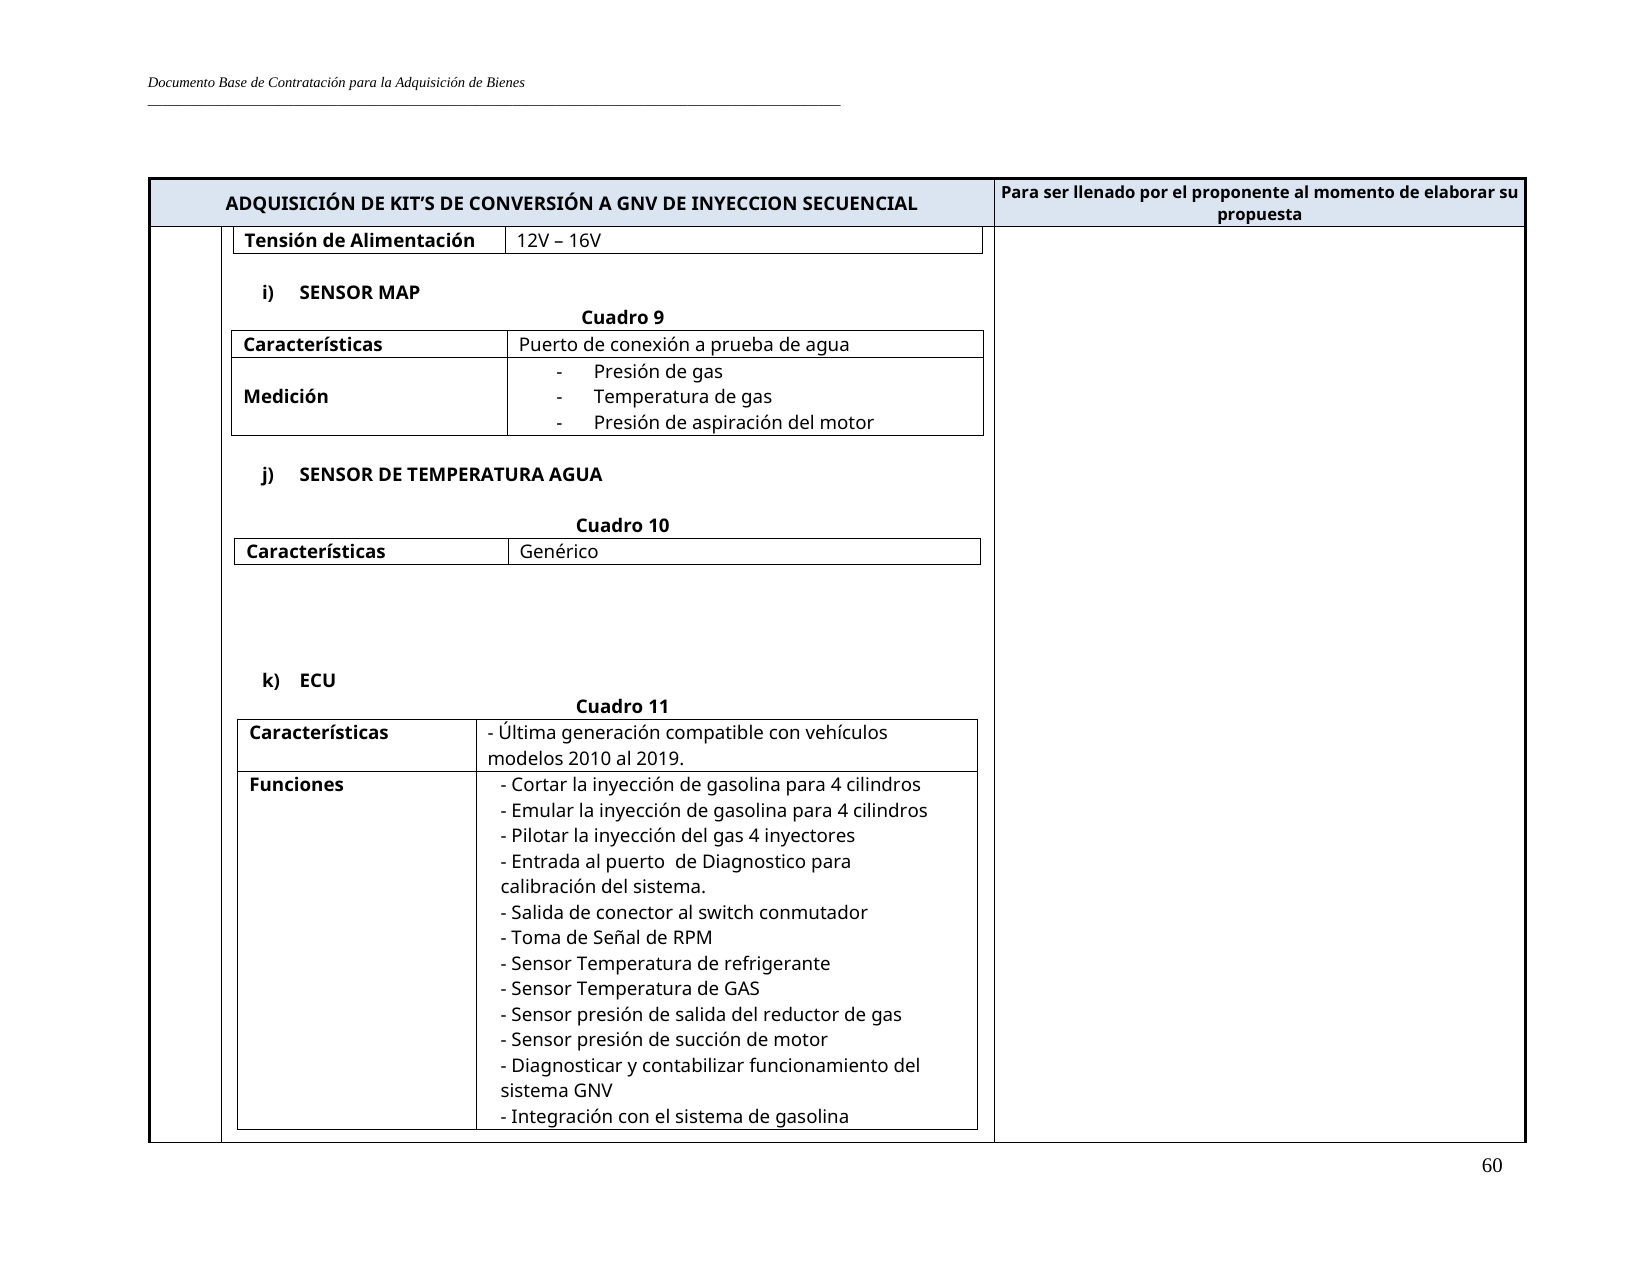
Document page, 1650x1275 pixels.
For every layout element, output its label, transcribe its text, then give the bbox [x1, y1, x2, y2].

table_header Para ser llenado por el proponente al momento de elaborar su propuesta [995, 180, 1524, 226]
table_header ADQUISICIÓN DE KIT’S DE CONVERSIÓN A GNV DE INYECCION SECUENCIAL [151, 180, 994, 226]
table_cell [222, 227, 994, 1142]
table_cell [995, 227, 1524, 1142]
table_cell [151, 227, 221, 1142]
